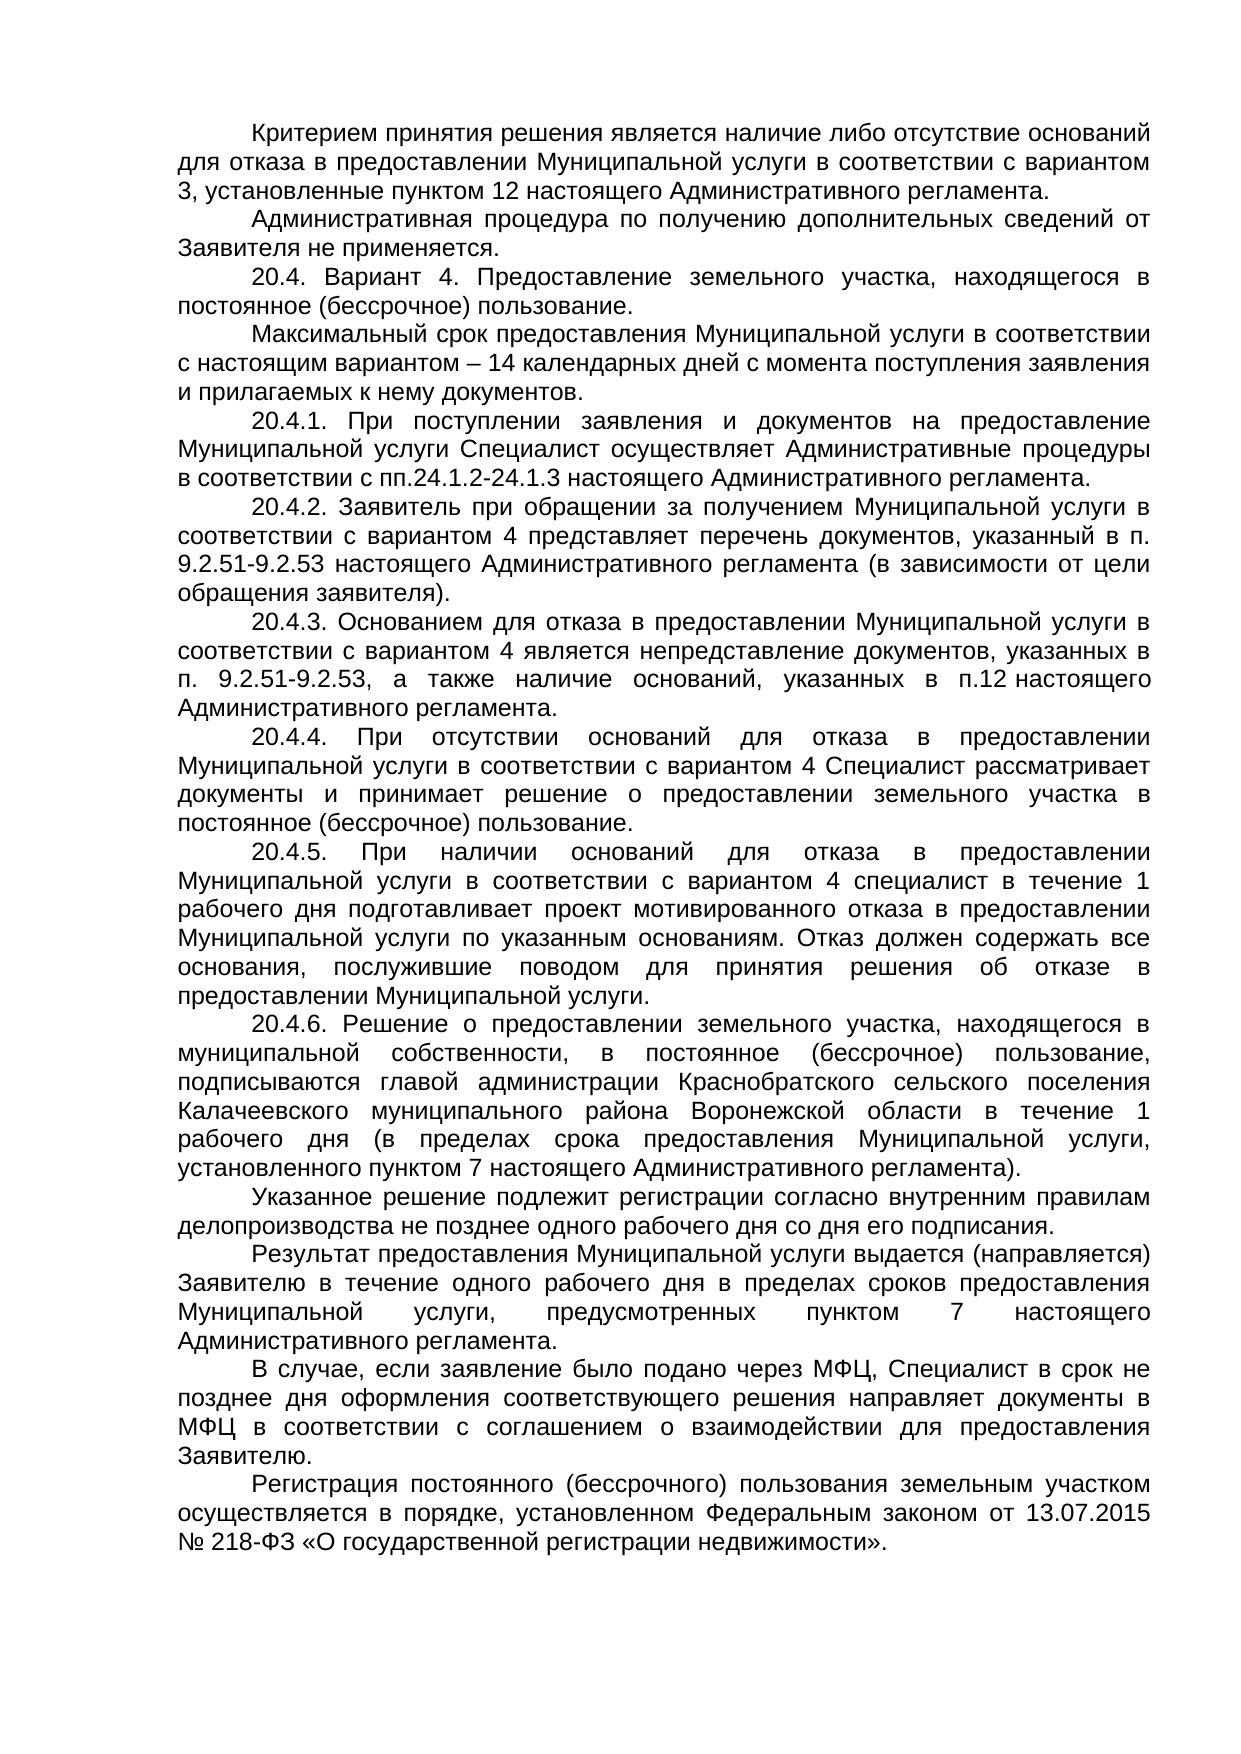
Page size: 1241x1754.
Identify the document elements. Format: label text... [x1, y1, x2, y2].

text Регистрация постоянного (бессрочного) пользования земельным участком осуществляется в порядке, установленном Федеральным законом от 13.07.2015 № 218-ФЗ «О государственной регистрации недвижимости». [177, 1469, 1152, 1556]
text Результат предоставления Муниципальной услуги выдается (направляется) Заявителю в течение одного рабочего дня в пределах сроков предоставления Муниципальной услуги, предусмотренных пунктом 7 настоящего Административного регламента. [177, 1239, 1152, 1354]
text 20.4. Вариант 4. Предоставление земельного участка, находящегося в постоянное (бессрочное) пользование. [177, 262, 1152, 319]
text Критерием принятия решения является наличие либо отсутствие оснований для отказа в предоставлении Муниципальной услуги в соответствии с вариантом 3, установленные пунктом 12 настоящего Административного регламента. [177, 118, 1152, 204]
text Административная процедура по получению дополнительных сведений от Заявителя не применяется. [177, 204, 1152, 262]
text Максимальный срок предоставления Муниципальной услуги в соответствии с настоящим вариантом – 14 календарных дней с момента поступления заявления и прилагаемых к нему документов. [177, 319, 1152, 406]
text 20.4.4. При отсутствии оснований для отказа в предоставлении Муниципальной услуги в соответствии с вариантом 4 Специалист рассматривает документы и принимает решение о предоставлении земельного участка в постоянное (бессрочное) пользование. [177, 722, 1152, 837]
text 20.4.6. Решение о предоставлении земельного участка, находящегося в муниципальной собственности, в постоянное (бессрочное) пользование, подписываются главой администрации Краснобратского сельского поселения Калачеевского муниципального района Воронежской области в течение 1 рабочего дня (в пределах срока предоставления Муниципальной услуги, установленного пунктом 7 настоящего Административного регламента). [177, 1009, 1152, 1182]
text 20.4.5. При наличии оснований для отказа в предоставлении Муниципальной услуги в соответствии с вариантом 4 специалист в течение 1 рабочего дня подготавливает проект мотивированного отказа в предоставлении Муниципальной услуги по указанным основаниям. Отказ должен содержать все основания, послужившие поводом для принятия решения об отказе в предоставлении Муниципальной услуги. [177, 837, 1152, 1009]
text Указанное решение подлежит регистрации согласно внутренним правилам делопроизводства не позднее одного рабочего дня со дня его подписания. [177, 1182, 1152, 1239]
text 20.4.2. Заявитель при обращении за получением Муниципальной услуги в соответствии с вариантом 4 представляет перечень документов, указанный в п. 9.2.51-9.2.53 настоящего Административного регламента (в зависимости от цели обращения заявителя). [177, 492, 1152, 607]
text 20.4.1. При поступлении заявления и документов на предоставление Муниципальной услуги Специалист осуществляет Административные процедуры в соответствии с пп.24.1.2-24.1.3 настоящего Административного регламента. [177, 406, 1152, 492]
text В случае, если заявление было подано через МФЦ, Специалист в срок не позднее дня оформления соответствующего решения направляет документы в МФЦ в соответствии с соглашением о взаимодействии для предоставления Заявителю. [177, 1354, 1152, 1469]
text 20.4.3. Основанием для отказа в предоставлении Муниципальной услуги в соответствии с вариантом 4 является непредставление документов, указанных в п. 9.2.51-9.2.53, а также наличие оснований, указанных в п.12 настоящего Административного регламента. [177, 607, 1152, 722]
